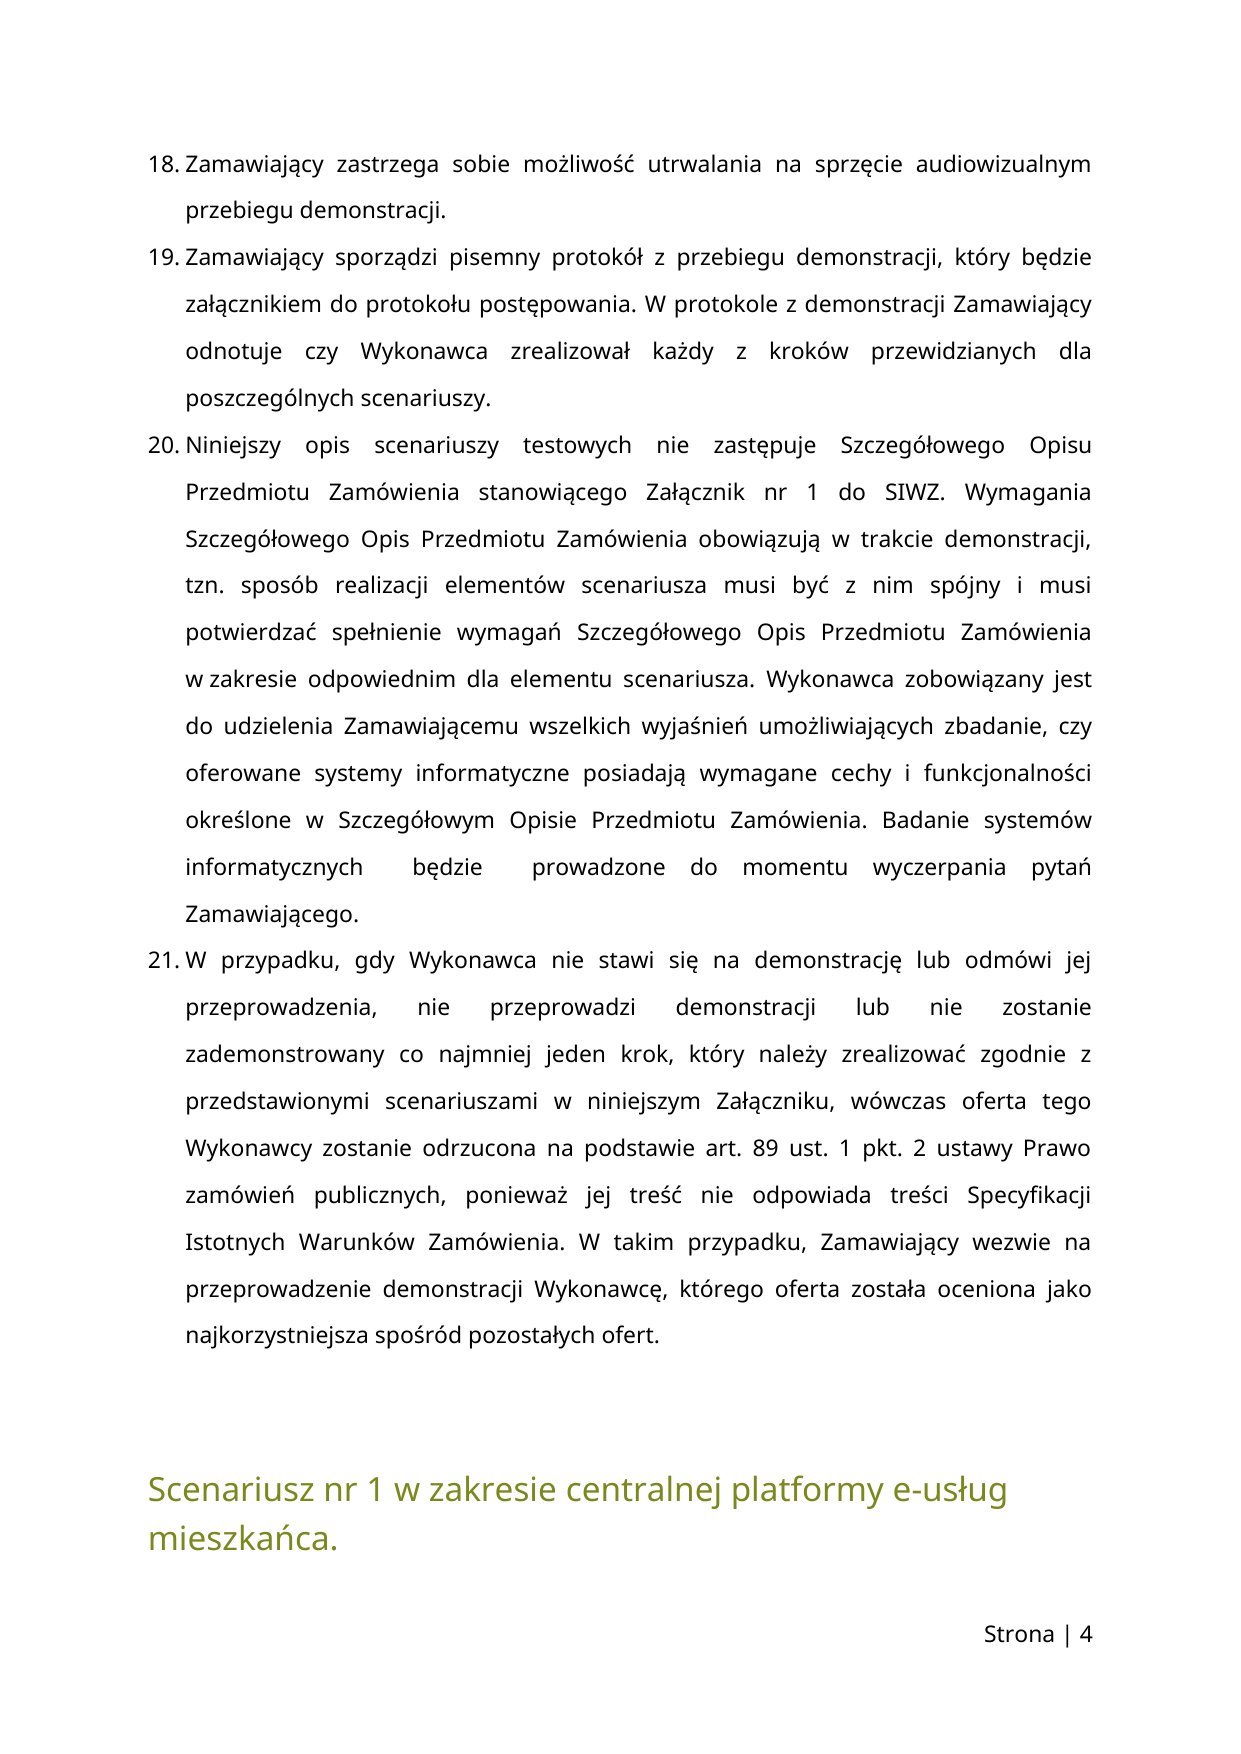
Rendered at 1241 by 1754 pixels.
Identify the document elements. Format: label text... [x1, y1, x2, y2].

list Zamawiający zastrzega sobie możliwość utrwalania na sprzęcie audiowizualnym przebiegu demonstracji. [148, 148, 1093, 226]
list W przypadku, gdy Wykonawca nie stawi się na demonstrację lub odmówi jej przeprowadzenia, nie przeprowadzi demonstracji lub nie zostanie zademonstrowany co najmniej jeden krok, który należy zrealizować zgodnie z przedstawionymi scenariuszami w niniejszym Załączniku, wówczas oferta tego Wykonawcy zostanie odrzucona na podstawie art. 89 ust. 1 pkt. 2 ustawy Prawo zamówień publicznych, ponieważ jej treść nie odpowiada treści Specyfikacji Istotnych Warunków Zamówienia. W takim przypadku, Zamawiający wezwie na przeprowadzenie demonstracji Wykonawcę, którego oferta została oceniona jako najkorzystniejsza spośród pozostałych ofert. [148, 944, 1093, 1351]
subtitle Scenariusz nr 1 w zakresie centralnej platformy e-usług mieszkańca. [148, 1465, 1093, 1560]
list Zamawiający sporządzi pisemny protokół z przebiegu demonstracji, który będzie załącznikiem do protokołu postępowania. W protokole z demonstracji Zamawiający odnotuje czy Wykonawca zrealizował każdy z kroków przewidzianych dla poszczególnych scenariuszy. [148, 241, 1093, 413]
list Niniejszy opis scenariuszy testowych nie zastępuje Szczegółowego Opisu Przedmiotu Zamówienia stanowiącego Załącznik nr 1 do SIWZ. Wymagania Szczegółowego Opis Przedmiotu Zamówienia obowiązują w trakcie demonstracji, tzn. sposób realizacji elementów scenariusza musi być z nim spójny i musi potwierdzać spełnienie wymagań Szczegółowego Opis Przedmiotu Zamówienia w zakresie odpowiednim dla elementu scenariusza. Wykonawca zobowiązany jest do udzielenia Zamawiającemu wszelkich wyjaśnień umożliwiających zbadanie, czy oferowane systemy informatyczne posiadają wymagane cechy i funkcjonalności określone w Szczegółowym Opisie Przedmiotu Zamówienia. Badanie systemów informatycznych będzie prowadzone do momentu wyczerpania pytań Zamawiającego. [148, 429, 1093, 929]
